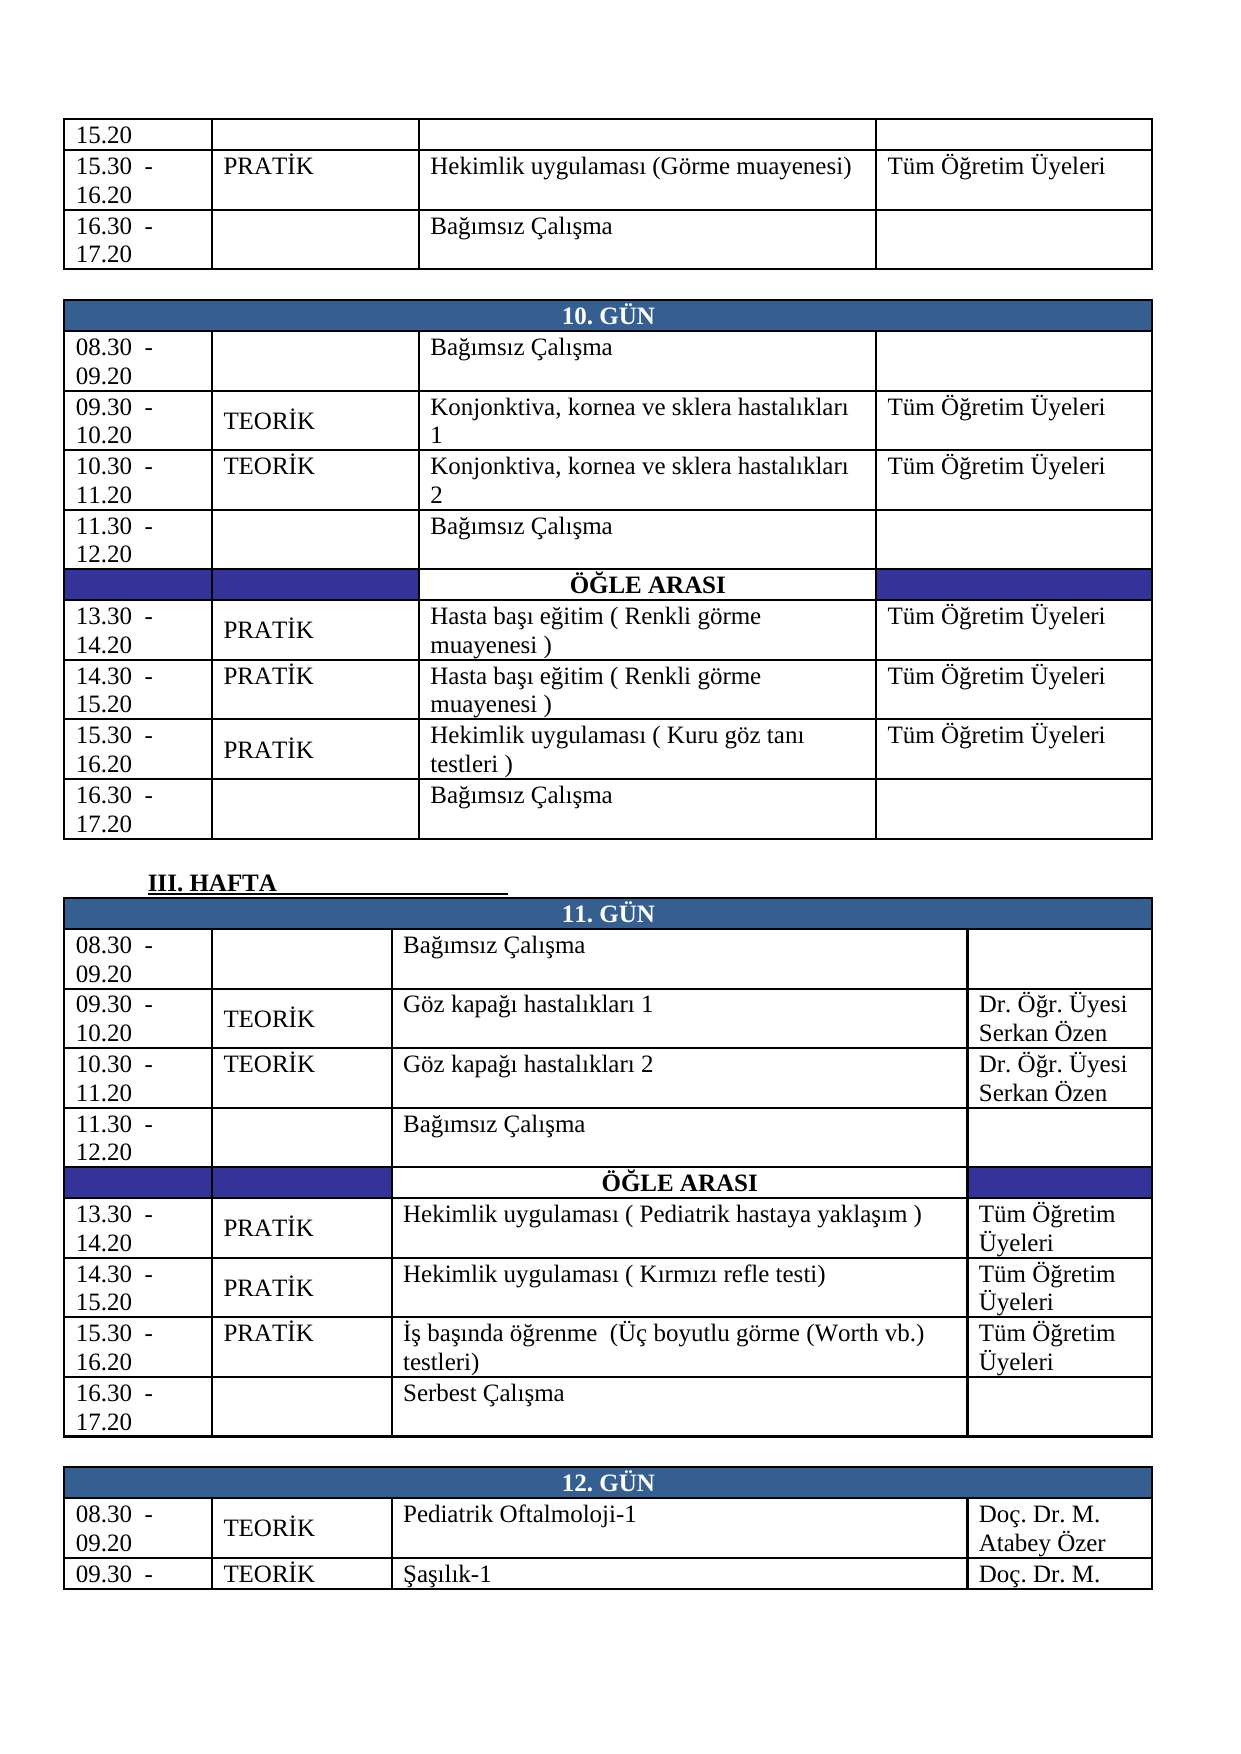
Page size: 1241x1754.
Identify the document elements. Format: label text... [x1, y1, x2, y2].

text III. HAFTA [148, 868, 1152, 897]
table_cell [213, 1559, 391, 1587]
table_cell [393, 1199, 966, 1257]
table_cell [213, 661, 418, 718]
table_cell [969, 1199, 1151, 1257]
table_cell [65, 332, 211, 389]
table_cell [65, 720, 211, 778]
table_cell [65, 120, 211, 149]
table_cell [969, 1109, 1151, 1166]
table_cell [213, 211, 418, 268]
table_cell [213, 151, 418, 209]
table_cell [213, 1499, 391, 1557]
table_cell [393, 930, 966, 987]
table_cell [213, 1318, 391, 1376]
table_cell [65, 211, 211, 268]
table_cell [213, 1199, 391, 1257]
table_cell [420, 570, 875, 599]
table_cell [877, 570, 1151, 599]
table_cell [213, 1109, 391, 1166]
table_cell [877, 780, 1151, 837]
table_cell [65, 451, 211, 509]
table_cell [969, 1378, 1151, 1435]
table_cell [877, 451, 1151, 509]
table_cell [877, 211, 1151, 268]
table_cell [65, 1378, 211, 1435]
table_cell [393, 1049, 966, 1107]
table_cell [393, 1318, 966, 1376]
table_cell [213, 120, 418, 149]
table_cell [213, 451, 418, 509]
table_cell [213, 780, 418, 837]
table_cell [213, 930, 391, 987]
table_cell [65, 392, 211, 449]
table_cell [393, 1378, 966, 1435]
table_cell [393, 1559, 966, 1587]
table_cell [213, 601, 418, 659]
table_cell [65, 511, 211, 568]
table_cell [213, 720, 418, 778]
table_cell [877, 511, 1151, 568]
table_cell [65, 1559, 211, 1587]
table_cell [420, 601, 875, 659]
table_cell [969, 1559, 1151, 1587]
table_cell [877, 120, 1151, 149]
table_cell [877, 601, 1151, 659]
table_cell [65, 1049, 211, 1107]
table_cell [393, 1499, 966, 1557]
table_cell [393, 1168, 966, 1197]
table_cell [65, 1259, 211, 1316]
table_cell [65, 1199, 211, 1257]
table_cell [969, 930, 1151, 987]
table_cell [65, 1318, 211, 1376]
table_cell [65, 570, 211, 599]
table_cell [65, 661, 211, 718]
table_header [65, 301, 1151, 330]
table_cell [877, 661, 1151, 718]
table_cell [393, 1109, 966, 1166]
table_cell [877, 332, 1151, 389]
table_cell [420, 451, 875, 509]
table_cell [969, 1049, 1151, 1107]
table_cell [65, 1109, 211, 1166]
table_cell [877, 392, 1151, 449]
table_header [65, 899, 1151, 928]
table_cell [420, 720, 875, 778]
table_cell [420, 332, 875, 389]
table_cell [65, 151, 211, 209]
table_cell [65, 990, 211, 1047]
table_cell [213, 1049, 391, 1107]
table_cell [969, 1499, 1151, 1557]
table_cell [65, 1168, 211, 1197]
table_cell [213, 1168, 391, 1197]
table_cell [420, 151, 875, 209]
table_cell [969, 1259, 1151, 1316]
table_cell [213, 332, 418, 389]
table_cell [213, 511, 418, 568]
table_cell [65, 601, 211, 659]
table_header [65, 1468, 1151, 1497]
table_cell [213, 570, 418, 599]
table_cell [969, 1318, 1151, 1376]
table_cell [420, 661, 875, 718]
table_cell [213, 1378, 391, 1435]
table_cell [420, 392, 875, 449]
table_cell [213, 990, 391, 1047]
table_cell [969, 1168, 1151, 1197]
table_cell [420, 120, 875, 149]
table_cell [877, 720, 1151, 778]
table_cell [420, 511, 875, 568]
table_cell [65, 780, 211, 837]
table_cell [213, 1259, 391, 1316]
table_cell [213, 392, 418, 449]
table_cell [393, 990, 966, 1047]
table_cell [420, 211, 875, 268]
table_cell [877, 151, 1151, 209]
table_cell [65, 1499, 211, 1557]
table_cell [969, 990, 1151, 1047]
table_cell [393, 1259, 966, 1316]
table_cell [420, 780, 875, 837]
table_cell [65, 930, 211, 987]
